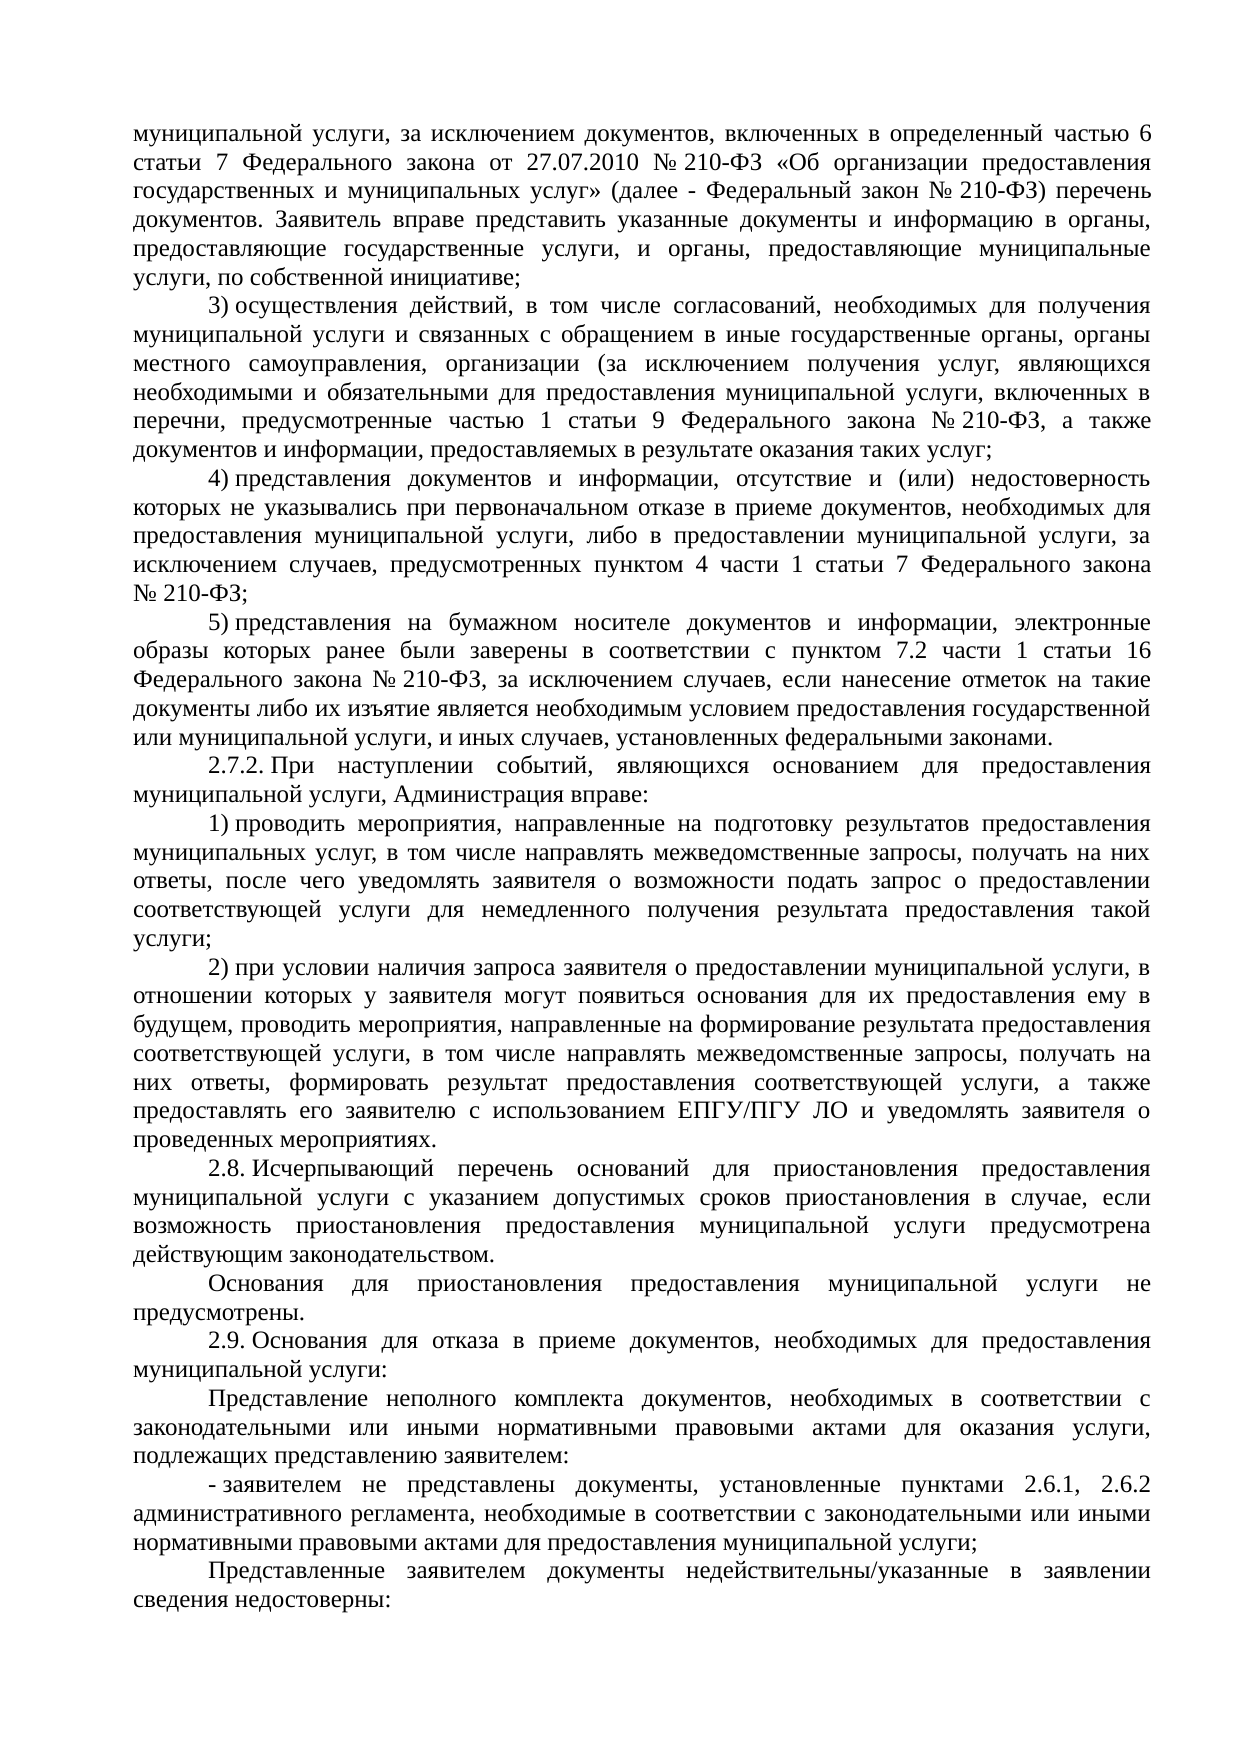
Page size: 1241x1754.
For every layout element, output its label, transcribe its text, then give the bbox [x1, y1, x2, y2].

text 1) проводить мероприятия, направленные на подготовку результатов предоставления муниципальных услуг, в том числе направлять межведомственные запросы, получать на них ответы, после чего уведомлять заявителя о возможности подать запрос о предоставлении соответствующей услуги для немедленного получения результата предоставления такой услуги; [133, 808, 1152, 952]
text 2) при условии наличия запроса заявителя о предоставлении муниципальной услуги, в отношении которых у заявителя могут появиться основания для их предоставления ему в будущем, проводить мероприятия, направленные на формирование результата предоставления соответствующей услуги, в том числе направлять межведомственные запросы, получать на них ответы, формировать результат предоставления соответствующей услуги, а также предоставлять его заявителю с использованием ЕПГУ/ПГУ ЛО и уведомлять заявителя о проведенных мероприятиях. [133, 952, 1152, 1153]
text 2.7.2. При наступлении событий, являющихся основанием для предоставления муниципальной услуги, Администрация вправе: [133, 751, 1152, 808]
text - заявителем не представлены документы, установленные пунктами 2.6.1, 2.6.2 административного регламента, необходимые в соответствии с законодательными или иными нормативными правовыми актами для предоставления муниципальной услуги; [133, 1469, 1152, 1556]
text 2.9. Основания для отказа в приеме документов, необходимых для предоставления муниципальной услуги: [133, 1326, 1152, 1383]
text 4) представления документов и информации, отсутствие и (или) недостоверность которых не указывались при первоначальном отказе в приеме документов, необходимых для предоставления муниципальной услуги, либо в предоставлении муниципальной услуги, за исключением случаев, предусмотренных пунктом 4 части 1 статьи 7 Федерального закона № 210-ФЗ; [133, 463, 1152, 607]
text 5) представления на бумажном носителе документов и информации, электронные образы которых ранее были заверены в соответствии с пунктом 7.2 части 1 статьи 16 Федерального закона № 210-ФЗ, за исключением случаев, если нанесение отметок на такие документы либо их изъятие является необходимым условием предоставления государственной или муниципальной услуги, и иных случаев, установленных федеральными законами. [133, 607, 1152, 751]
text 2.8. Исчерпывающий перечень оснований для приостановления предоставления муниципальной услуги с указанием допустимых сроков приостановления в случае, если возможность приостановления предоставления муниципальной услуги предусмотрена действующим законодательством. [133, 1153, 1152, 1268]
text 3) осуществления действий, в том числе согласований, необходимых для получения муниципальной услуги и связанных с обращением в иные государственные органы, органы местного самоуправления, организации (за исключением получения услуг, являющихся необходимыми и обязательными для предоставления муниципальной услуги, включенных в перечни, предусмотренные частью 1 статьи 9 Федерального закона № 210-ФЗ, а также документов и информации, предоставляемых в результате оказания таких услуг; [133, 291, 1152, 463]
text Основания для приостановления предоставления муниципальной услуги не предусмотрены. [133, 1268, 1152, 1326]
text Представление неполного комплекта документов, необходимых в соответствии с законодательными или иными нормативными правовыми актами для оказания услуги, подлежащих представлению заявителем: [133, 1383, 1152, 1469]
text Представленные заявителем документы недействительны/указанные в заявлении сведения недостоверны: [133, 1556, 1152, 1613]
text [133, 118, 1152, 291]
